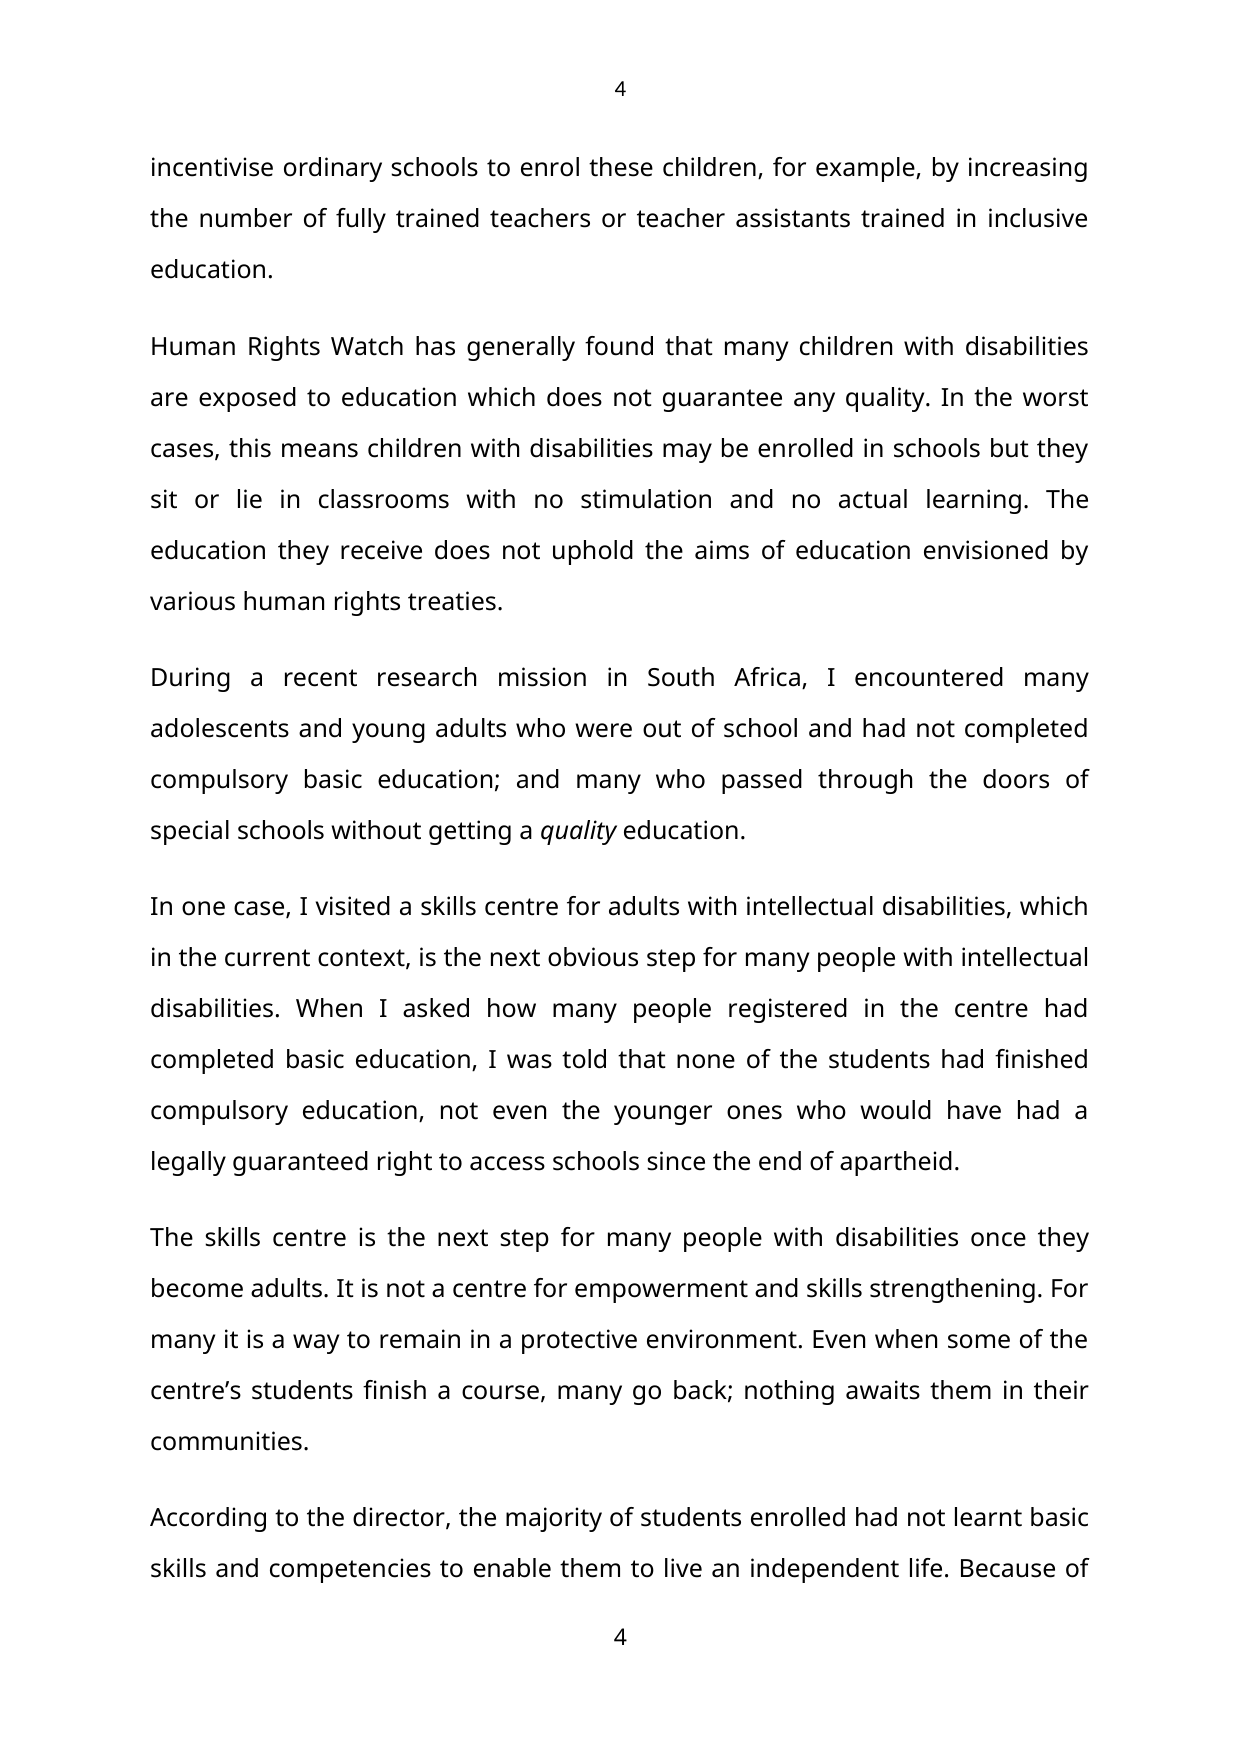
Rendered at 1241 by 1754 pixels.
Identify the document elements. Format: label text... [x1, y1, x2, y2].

text In one case, I visited a skills centre for adults with intellectual disabilities, which in the current context, is the next obvious step for many people with intellectual disabilities. When I asked how many people registered in the centre had completed basic education, I was told that none of the students had finished compulsory education, not even the younger ones who would have had a legally guaranteed right to access schools since the end of apartheid. [150, 888, 1090, 1178]
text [150, 1500, 1090, 1585]
text The skills centre is the next step for many people with disabilities once they become adults. It is not a centre for empowerment and skills strengthening. For many it is a way to remain in a protective environment. Even when some of the centre’s students finish a course, many go back; nothing awaits them in their communities. [150, 1220, 1090, 1458]
text Human Rights Watch has generally found that many children with disabilities are exposed to education which does not guarantee any quality. In the worst cases, this means children with disabilities may be enrolled in schools but they sit or lie in classrooms with no stimulation and no actual learning. The education they receive does not uphold the aims of education envisioned by various human rights treaties. [150, 328, 1090, 617]
text During a recent research mission in South Africa, I encountered many adolescents and young adults who were out of school and had not completed compulsory basic education; and many who passed through the doors of special schools without getting a quality education. [150, 659, 1090, 847]
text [150, 150, 1090, 286]
